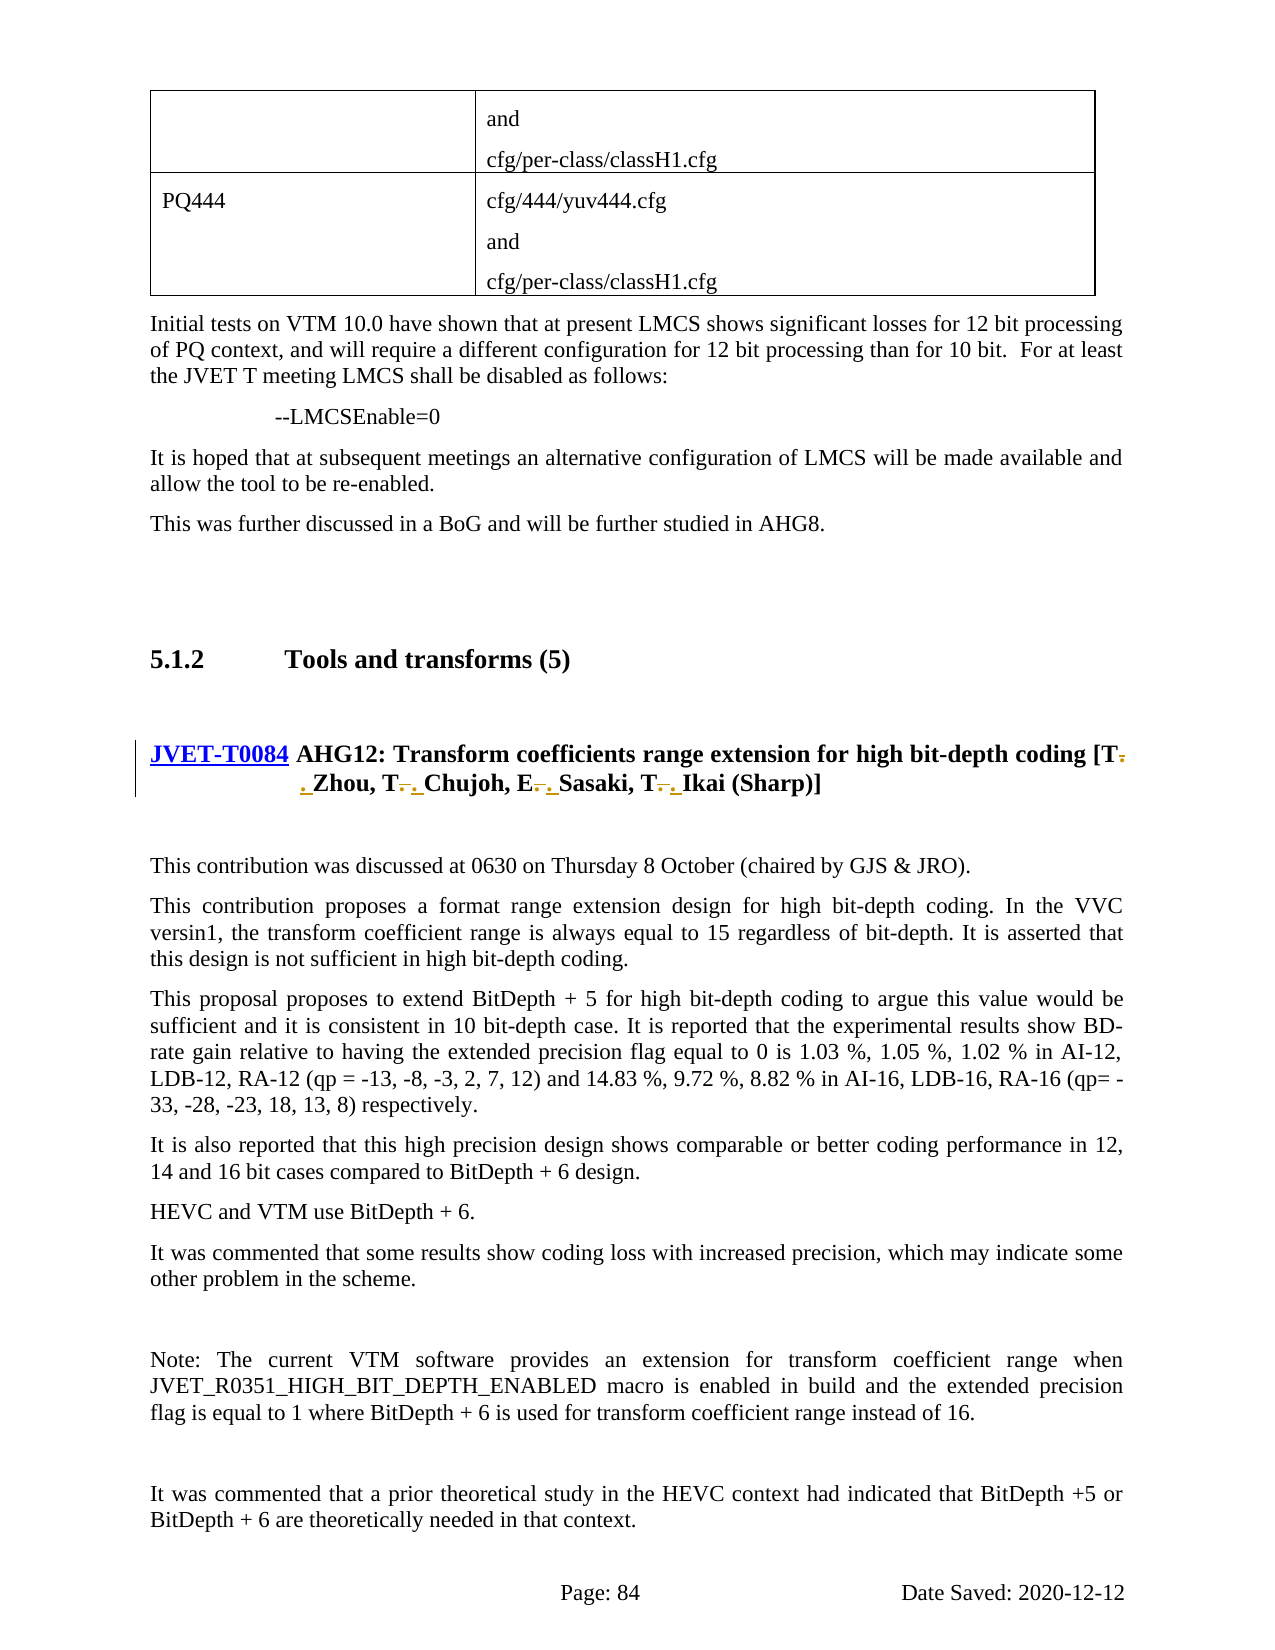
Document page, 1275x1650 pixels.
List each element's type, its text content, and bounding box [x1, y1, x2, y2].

text This contribution was discussed at 0630 on Thursday 8 October (chaired by GJS & JRO). [150, 852, 1125, 878]
text It is also reported that this high precision design shows comparable or better coding performance in 12, 14 and 16 bit cases compared to BitDepth + 6 design. [150, 1131, 1125, 1184]
text --LMCSEnable=0 [150, 403, 1125, 429]
text Note: The current VTM software provides an extension for transform coefficient range when JVET_R0351_HIGH_BIT_DEPTH_ENABLED macro is enabled in build and the extended precision flag is equal to 1 where BitDepth + 6 is used for transform coefficient range instead of 16. [150, 1346, 1125, 1425]
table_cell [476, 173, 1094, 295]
text Initial tests on VTM 10.0 have shown that at present LMCS shows significant losses for 12 bit processing of PQ context, and will require a different configuration for 12 bit processing than for 10 bit. For at least the JVET T meeting LMCS shall be disabled as follows: [150, 310, 1125, 389]
text It was commented that some results show coding loss with increased precision, which may indicate some other problem in the scheme. [150, 1239, 1125, 1292]
subtitle JVET-T0084 AHG12: Transform coefficients range extension for high bit-depth coding [TZhou, TChujoh, ESasaki, TIkai (Sharp)] [150, 739, 1125, 797]
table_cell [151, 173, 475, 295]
text This was further discussed in a BoG and will be further studied in AHG8. [150, 511, 1125, 537]
text This contribution proposes a format range extension design for high bit-depth coding. In the VVC versin1, the transform coefficient range is always equal to 15 regardless of bit-depth. It is asserted that this design is not sufficient in high bit-depth coding. [150, 892, 1125, 971]
text It was commented that a prior theoretical study in the HEVC context had indicated that BitDepth +5 or BitDepth + 6 are theoretically needed in that context. [150, 1480, 1125, 1533]
subtitle Tools and transforms (5) [150, 643, 1125, 674]
text This proposal proposes to extend BitDepth + 5 for high bit-depth coding to argue this value would be sufficient and it is consistent in 10 bit-depth case. It is reported that the experimental results show BD-rate gain relative to having the extended precision flag equal to 0 is 1.03 %, 1.05 %, 1.02 % in AI-12, LDB-12, RA-12 (qp = -13, -8, -3, 2, 7, 12) and 14.83 %, 9.72 %, 8.82 % in AI-16, LDB-16, RA-16 (qp= -33, -28, -23, 18, 13, 8) respectively. [150, 986, 1125, 1117]
text HEVC and VTM use BitDepth + 6. [150, 1198, 1125, 1225]
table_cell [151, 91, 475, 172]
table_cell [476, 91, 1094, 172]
text It is hoped that at subsequent meetings an alternative configuration of LMCS will be made available and allow the tool to be re-enabled. [150, 444, 1125, 496]
